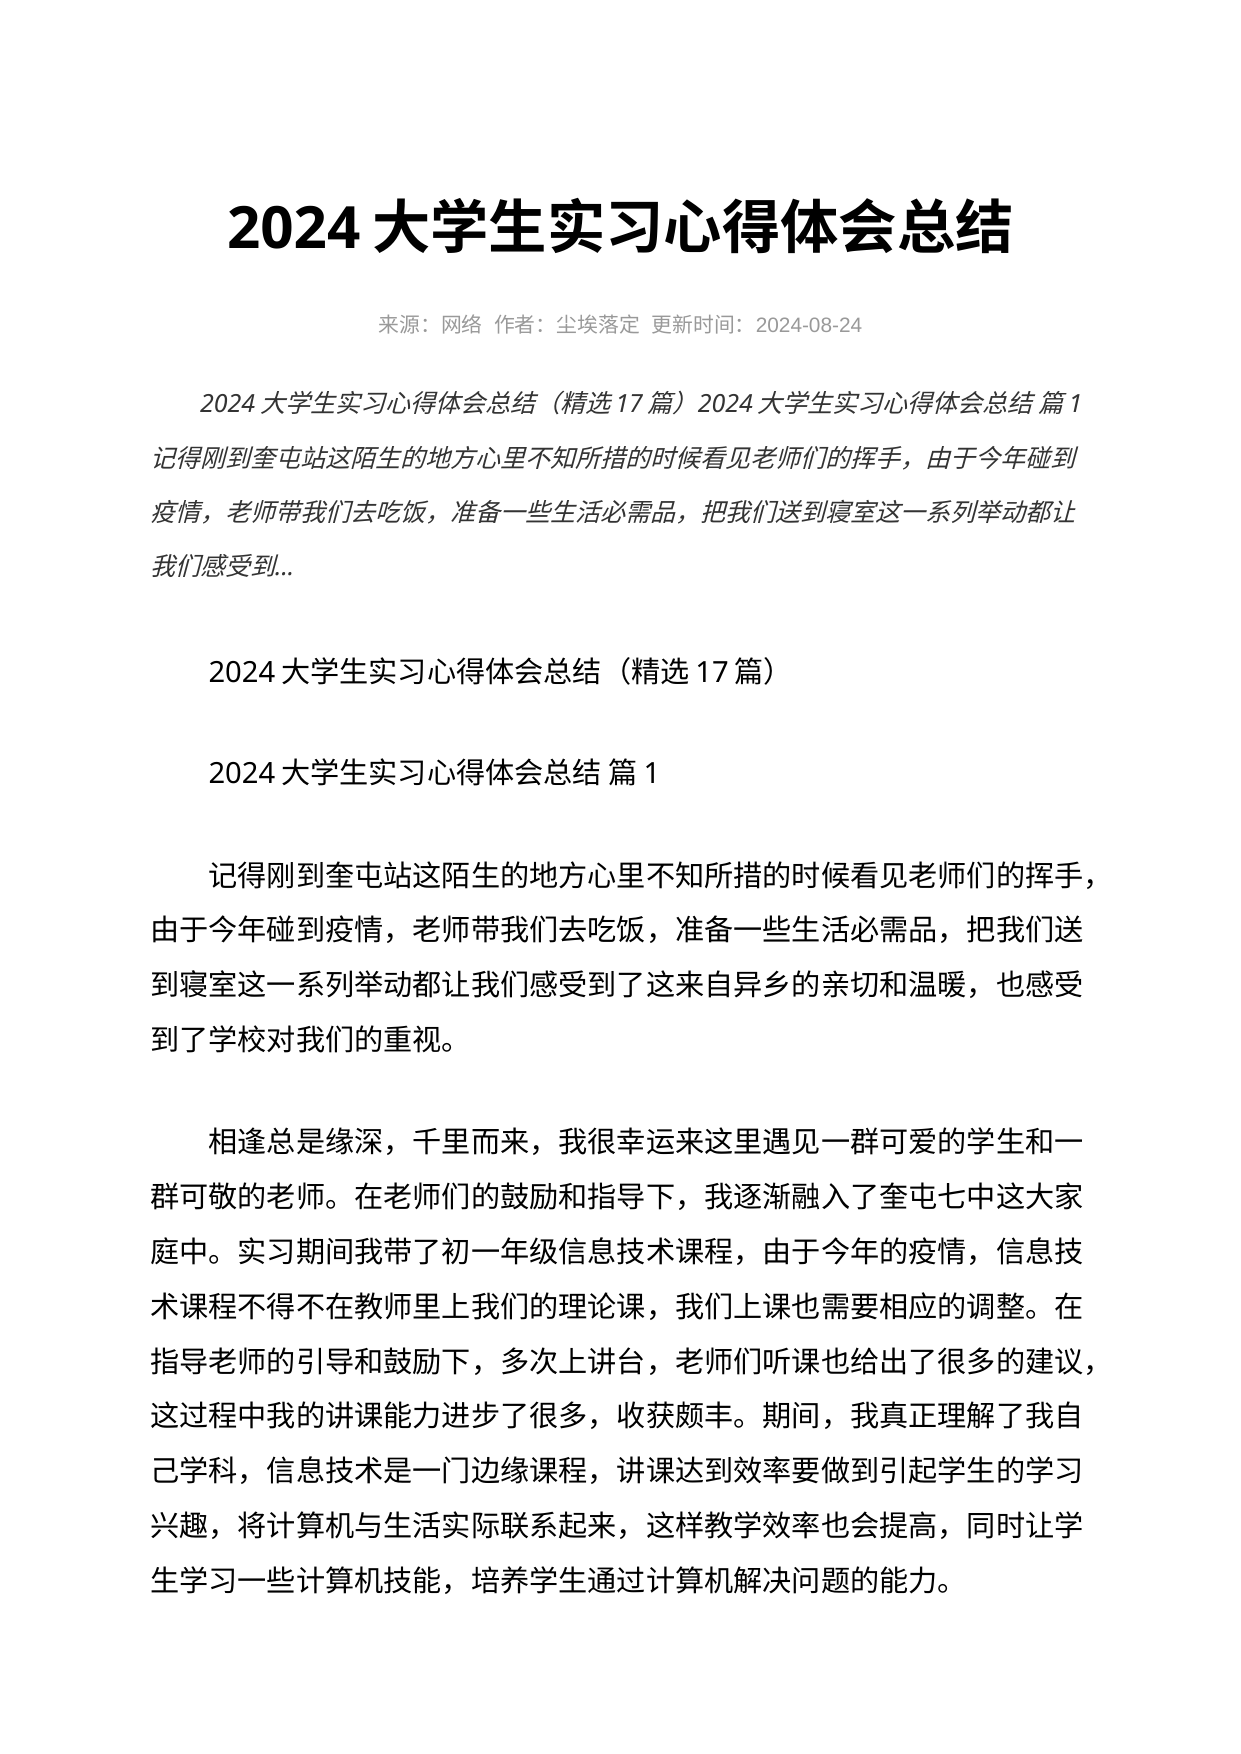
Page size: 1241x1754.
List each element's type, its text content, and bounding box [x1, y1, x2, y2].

text 2024大学生实习心得体会总结 篇1 [150, 750, 1090, 792]
text 2024大学生实习心得体会总结（精选17篇）2024大学生实习心得体会总结 篇1 记得刚到奎屯站这陌生的地方心里不知所措的时候看见老师们的挥手，由于今年碰到疫情，老师带我们去吃饭，准备一些生活必需品，把我们送到寝室这一系列举动都让我们感受到... [150, 384, 1090, 583]
text 相逢总是缘深，千里而来，我很幸运来这里遇见一群可爱的学生和一群可敬的老师。在老师们的鼓励和指导下，我逐渐融入了奎屯七中这大家庭中。实习期间我带了初一年级信息技术课程，由于今年的疫情，信息技术课程不得不在教师里上我们的理论课，我们上课也需要相应的调整。在指导老师的引导和鼓励下，多次上讲台，老师们听课也给出了很多的建议，这过程中我的讲课能力进步了很多，收获颇丰。期间，我真正理解了我自己学科，信息技术是一门边缘课程，讲课达到效率要做到引起学生的学习兴趣，将计算机与生活实际联系起来，这样教学效率也会提高，同时让学生学习一些计算机技能，培养学生通过计算机解决问题的能力。 [150, 1118, 1090, 1600]
text 记得刚到奎屯站这陌生的地方心里不知所措的时候看见老师们的挥手，由于今年碰到疫情，老师带我们去吃饭，准备一些生活必需品，把我们送到寝室这一系列举动都让我们感受到了这来自异乡的亲切和温暖，也感受到了学校对我们的重视。 [150, 852, 1090, 1059]
text 来源：网络 作者：尘埃落定 更新时间：2024-08-24 [150, 313, 1090, 337]
text 2024大学生实习心得体会总结（精选17篇） [150, 648, 1090, 691]
subtitle 2024大学生实习心得体会总结 [150, 181, 1090, 266]
